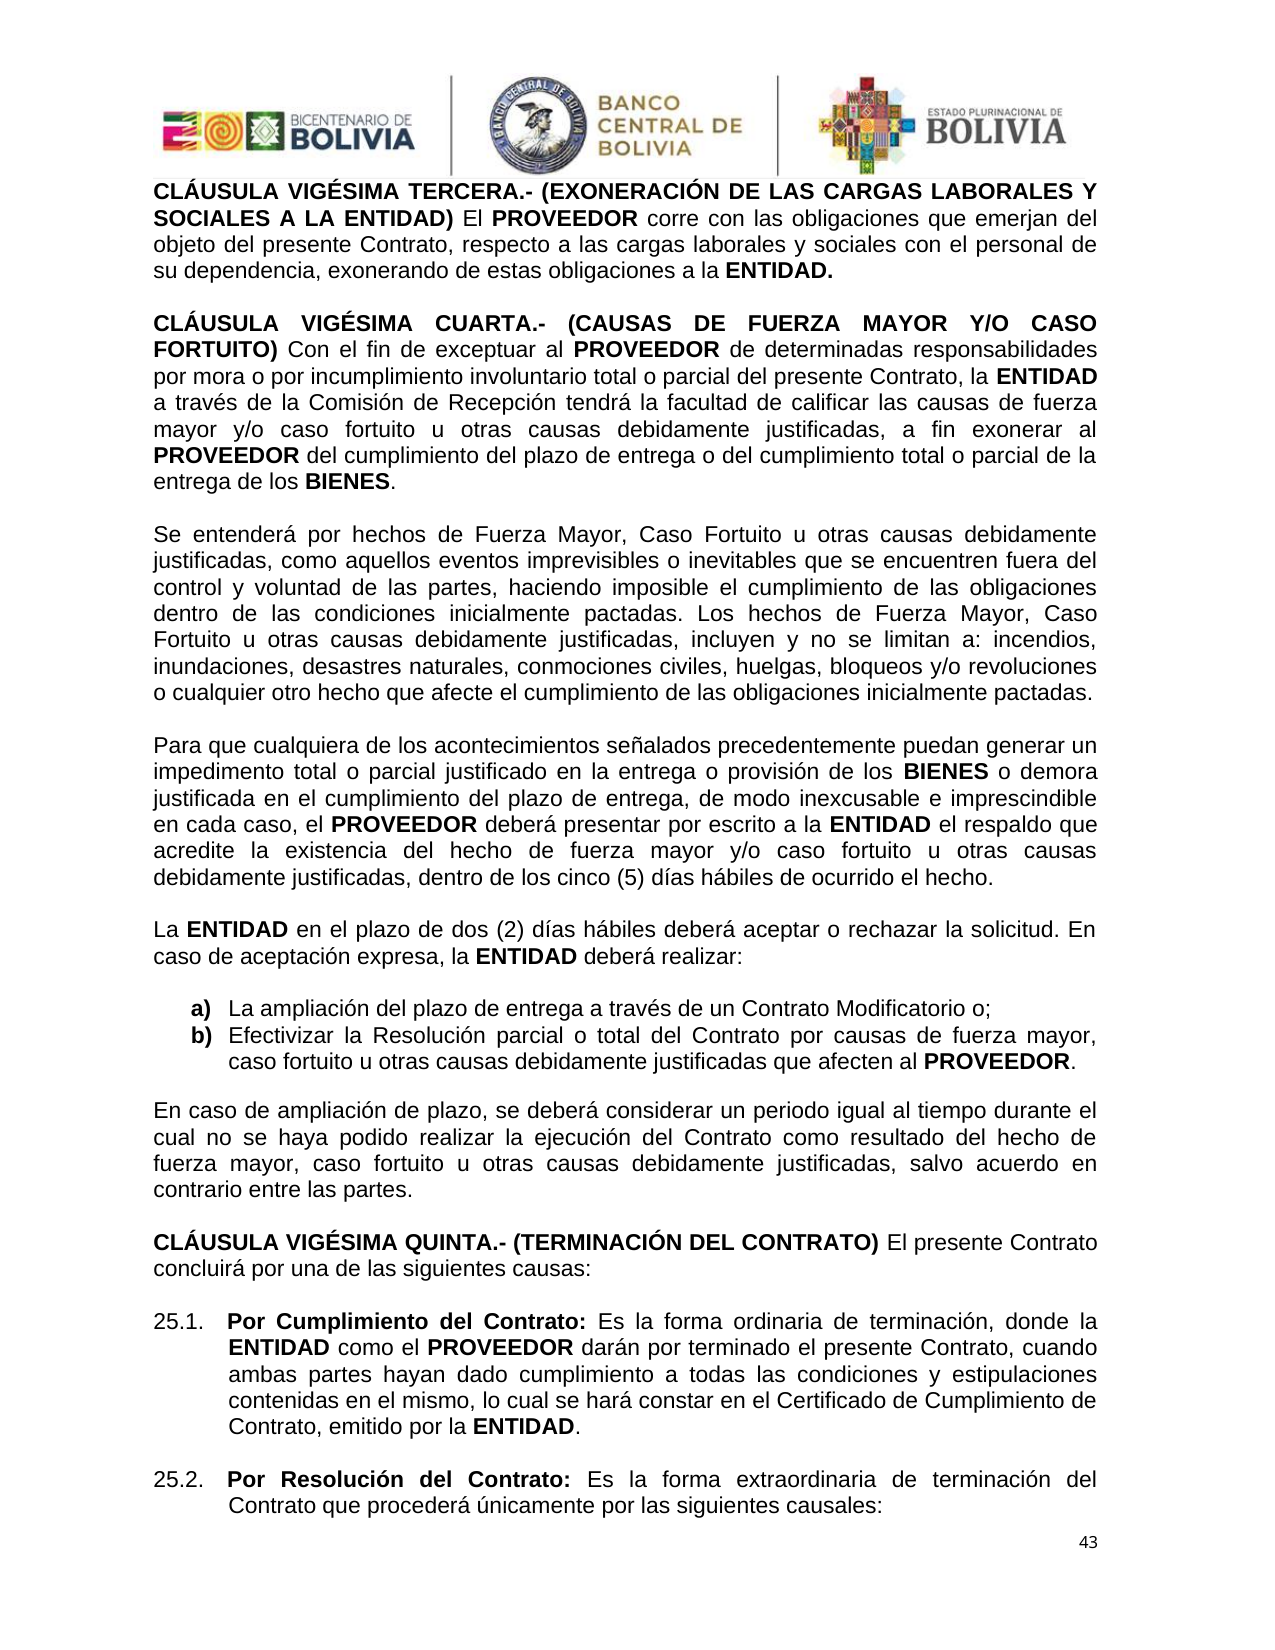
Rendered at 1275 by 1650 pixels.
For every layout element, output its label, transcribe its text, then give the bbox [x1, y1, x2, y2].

text En caso de ampliación de plazo, se deberá considerar un periodo igual al tiempo durante el cual no se haya podido realizar la ejecución del Contrato como resultado del hecho de fuerza mayor, caso fortuito u otras causas debidamente justificadas, salvo acuerdo en contrario entre las partes. [153, 1097, 1098, 1202]
list Por Resolución del Contrato: Es la forma extraordinaria de terminación del Contrato que procederá únicamente por las siguientes causales: [153, 1466, 1098, 1519]
text Para que cualquiera de los acontecimientos señalados precedentemente puedan generar un impedimento total o parcial justificado en la entrega o provisión de los BIENES o demora justificada en el cumplimiento del plazo de entrega, de modo inexcusable e imprescindible en cada caso, el PROVEEDOR deberá presentar por escrito a la ENTIDAD el respaldo que acredite la existencia del hecho de fuerza mayor y/o caso fortuito u otras causas debidamente justificadas, dentro de los cinco (5) días hábiles de ocurrido el hecho. [153, 732, 1098, 890]
text CLÁUSULA VIGÉSIMA TERCERA.- (EXONERACIÓN DE LAS CARGAS LABORALES Y SOCIALES A LA ENTIDAD) El PROVEEDOR corre con las obligaciones que emerjan del objeto del presente Contrato, respecto a las cargas laborales y sociales con el personal de su dependencia, exonerando de estas obligaciones a la ENTIDAD. [153, 178, 1098, 284]
text CLÁUSULA VIGÉSIMA CUARTA.- (CAUSAS DE FUERZA MAYOR Y/O CASO FORTUITO) Con el fin de exceptuar al PROVEEDOR de determinadas responsabilidades por mora o por incumplimiento involuntario total o parcial del presente Contrato, la ENTIDAD a través de la Comisión de Recepción tendrá la facultad de calificar las causas de fuerza mayor y/o caso fortuito u otras causas debidamente justificadas, a fin exonerar al PROVEEDOR del cumplimiento del plazo de entrega o del cumplimiento total o parcial de la entrega de los BIENES. [153, 310, 1098, 494]
picture [153, 73, 1085, 179]
list Por Cumplimiento del Contrato: Es la forma ordinaria de terminación, donde la ENTIDAD como el PROVEEDOR darán por terminado el presente Contrato, cuando ambas partes hayan dado cumplimiento a todas las condiciones y estipulaciones contenidas en el mismo, lo cual se hará constar en el Certificado de Cumplimiento de Contrato, emitido por la ENTIDAD. [153, 1308, 1098, 1440]
list La ampliación del plazo de entrega a través de un Contrato Modificatorio o; [191, 995, 1098, 1022]
text CLÁUSULA VIGÉSIMA QUINTA.- (TERMINACIÓN DEL CONTRATO) El presente Contrato concluirá por una de las siguientes causas: [153, 1229, 1098, 1282]
text Se entenderá por hechos de Fuerza Mayor, Caso Fortuito u otras causas debidamente justificadas, como aquellos eventos imprevisibles o inevitables que se encuentren fuera del control y voluntad de las partes, haciendo imposible el cumplimiento de las obligaciones dentro de las condiciones inicialmente pactadas. Los hechos de Fuerza Mayor, Caso Fortuito u otras causas debidamente justificadas, incluyen y no se limitan a: incendios, inundaciones, desastres naturales, conmociones civiles, huelgas, bloqueos y/o revoluciones o cualquier otro hecho que afecte el cumplimiento de las obligaciones inicialmente pactadas. [153, 521, 1098, 705]
text La ENTIDAD en el plazo de dos (2) días hábiles deberá aceptar o rechazar la solicitud. En caso de aceptación expresa, la ENTIDAD deberá realizar: [153, 916, 1098, 969]
list Efectivizar la Resolución parcial o total del Contrato por causas de fuerza mayor, caso fortuito u otras causas debidamente justificadas que afecten al PROVEEDOR. [191, 1022, 1098, 1074]
